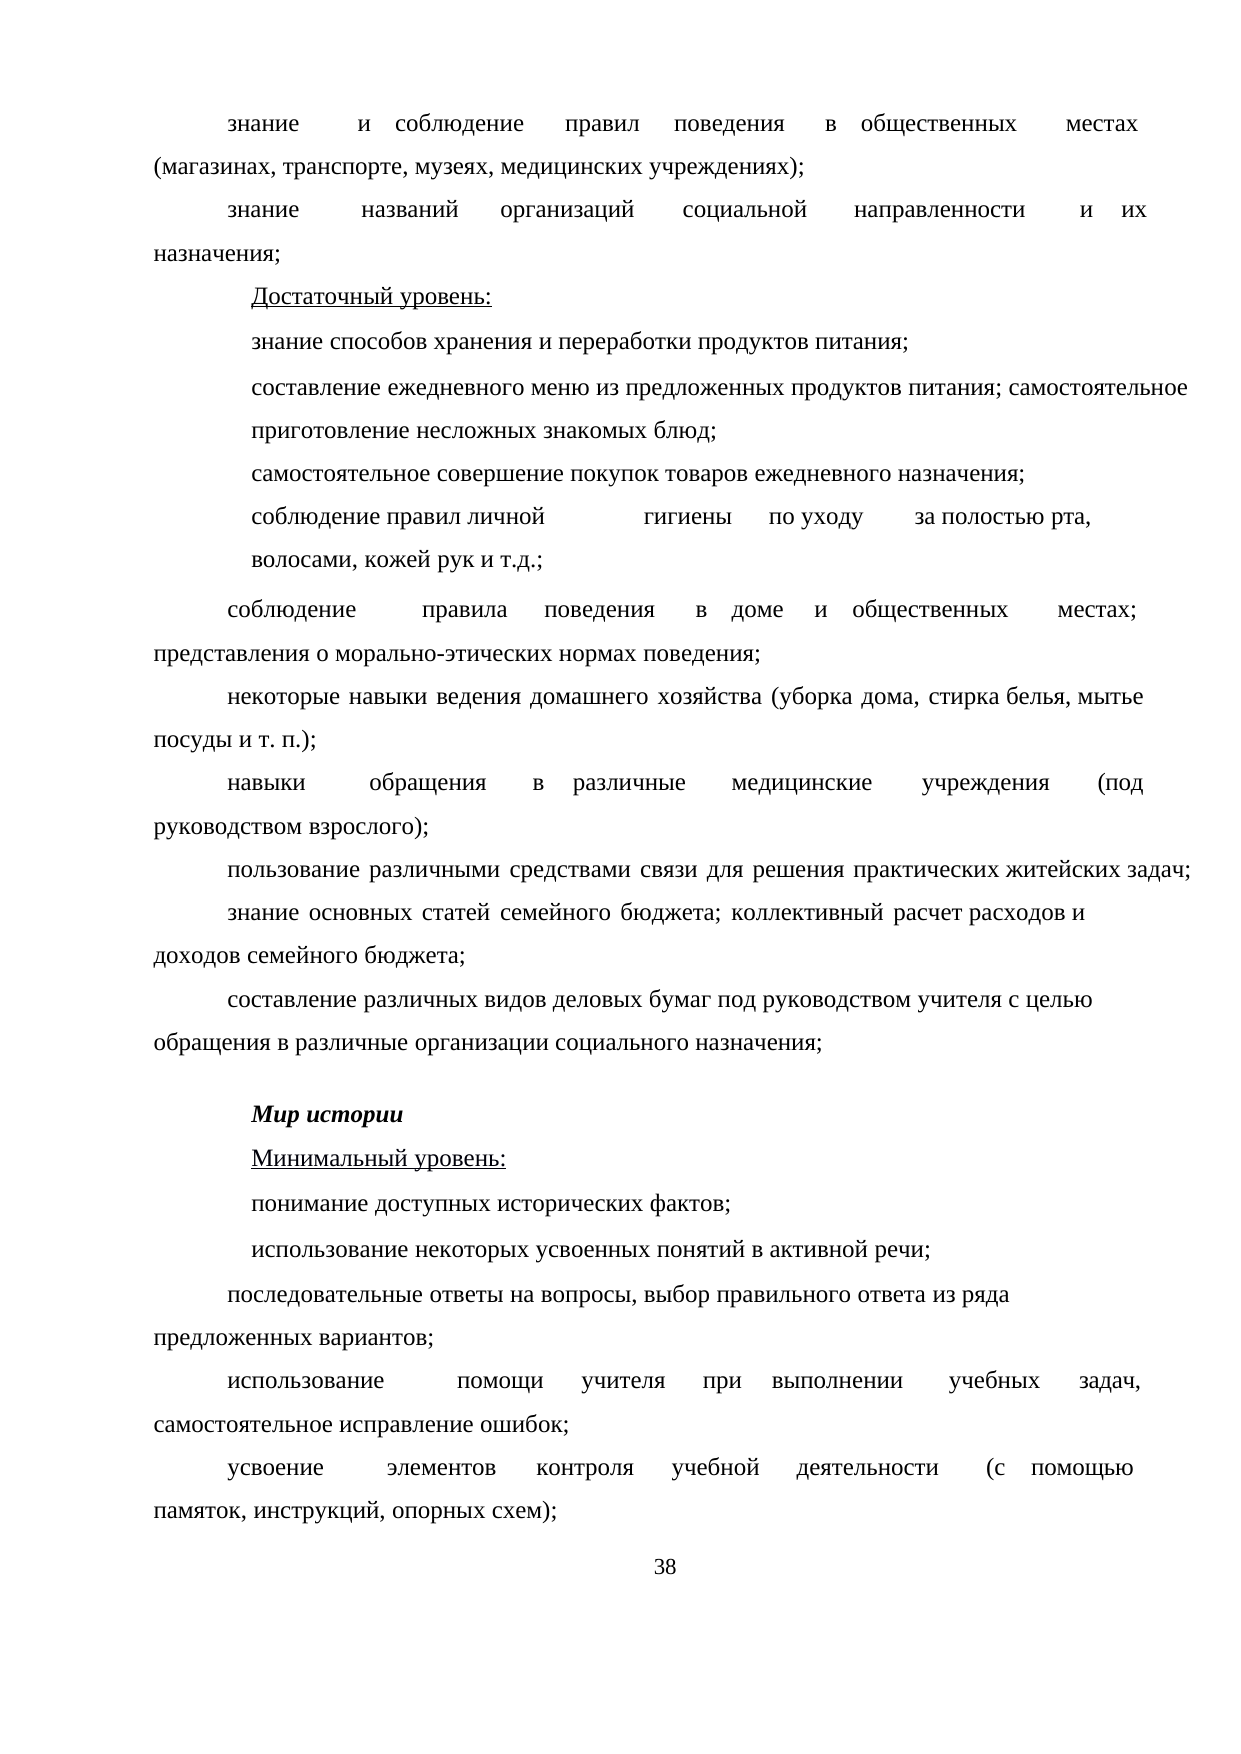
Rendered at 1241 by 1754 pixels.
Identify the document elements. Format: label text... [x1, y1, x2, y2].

text знание способов хранения и переработки продуктов питания; [251, 326, 1223, 355]
text пользование различными средствами связи для решения практических житейских задач; [153, 854, 1223, 883]
text навыки обращения в различные медицинские учреждения (под руководством взрослого); [153, 767, 1151, 839]
text понимание доступных исторических фактов; [251, 1188, 1223, 1217]
text составление ежедневного меню из предложенных продуктов питания; самостоятельное приготовление несложных знакомых блюд; [251, 372, 1223, 444]
text Минимальный уровень: [251, 1143, 1223, 1172]
text знание названий организаций социальной направленности и их назначения; [153, 194, 1151, 266]
text Мир истории [251, 1099, 1223, 1128]
text знание основных статей семейного бюджета; коллективный расчет расходов и доходов семейного бюджета; [153, 897, 1152, 969]
text некоторые навыки ведения домашнего хозяйства (уборка дома, стирка белья, мытье посуды и т. п.); [153, 681, 1152, 753]
text использование помощи учителя при выполнении учебных задач, самостоятельное исправление ошибок; [153, 1366, 1152, 1437]
text составление различных видов деловых бумаг под руководством учителя с целью обращения в различные организации социального назначения; [153, 984, 1152, 1056]
text использование некоторых усвоенных понятий в активной речи; [251, 1234, 1223, 1262]
text Достаточный уровень: [251, 281, 1223, 309]
text соблюдение правила поведения в доме и общественных местах; представления о морально-этических нормах поведения; [153, 594, 1151, 667]
text знание и соблюдение правил поведения в общественных местах (магазинах, транспорте, музеях, медицинских учреждениях); [153, 108, 1151, 180]
text усвоение элементов контроля учебной деятельности (с помощью памяток, инструкций, опорных схем); [153, 1452, 1151, 1524]
text самостоятельное совершение покупок товаров ежедневного назначения; соблюдение правил личной гигиены по уходу за полостью рта, волосами, кожей рук и т.д.; [251, 458, 1151, 573]
text последовательные ответы на вопросы, выбор правильного ответа из ряда предложенных вариантов; [153, 1279, 1152, 1351]
